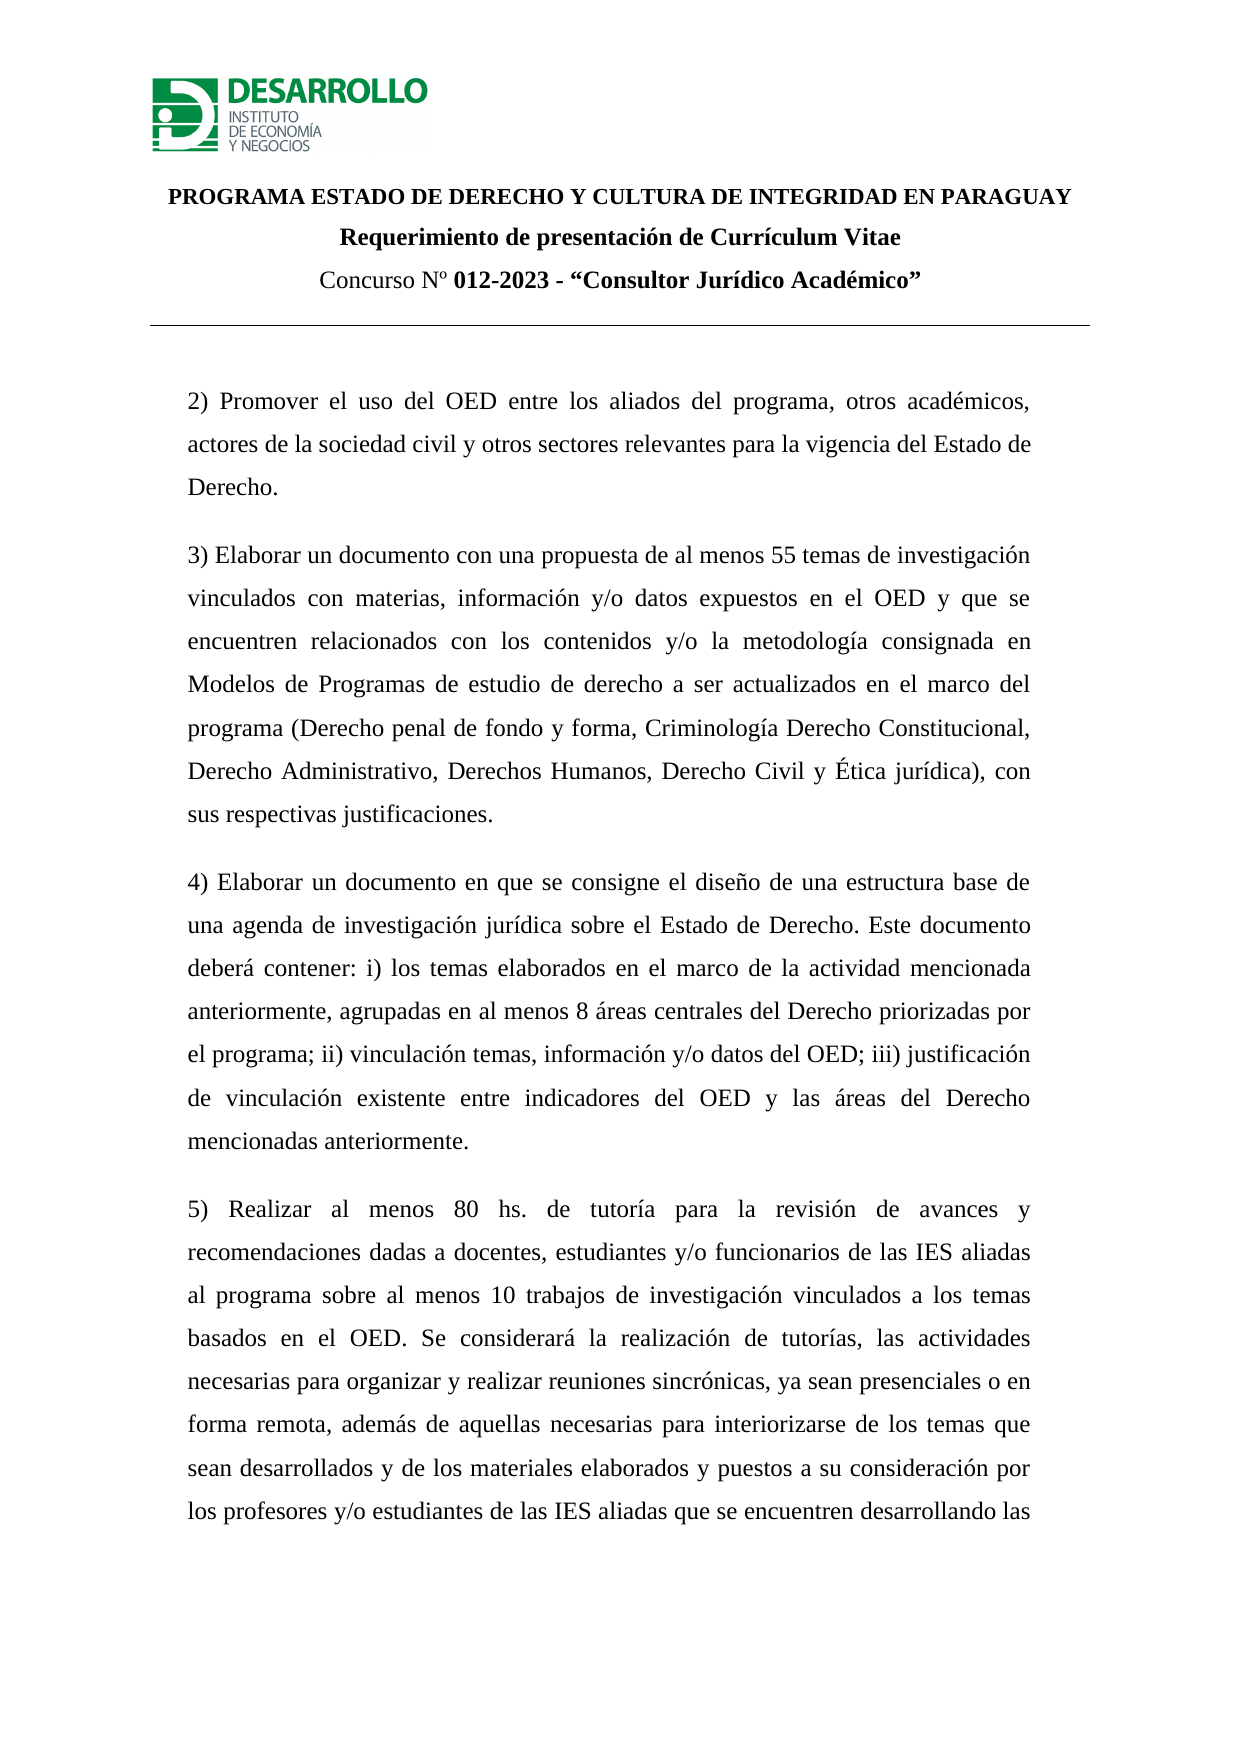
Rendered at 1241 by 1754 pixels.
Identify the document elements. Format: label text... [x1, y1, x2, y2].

text 4) Elaborar un documento en que se consigne el diseño de una estructura base de una agenda de investigación jurídica sobre el Estado de Derecho. Este documento deberá contener: i) los temas elaborados en el marco de la actividad mencionada anteriormente, agrupadas en al menos 8 áreas centrales del Derecho priorizadas por el programa; ii) vinculación temas, información y/o datos del OED; iii) justificación de vinculación existente entre indicadores del OED y las áreas del Derecho mencionadas anteriormente. [187, 867, 1032, 1154]
picture [150, 76, 430, 154]
text 2) Promover el uso del OED entre los aliados del programa, otros académicos, actores de la sociedad civil y otros sectores relevantes para la vigencia del Estado de Derecho. [187, 386, 1032, 501]
text 3) Elaborar un documento con una propuesta de al menos 55 temas de investigación vinculados con materias, información y/o datos expuestos en el OED y que se encuentren relacionados con los contenidos y/o la metodología consignada en Modelos de Programas de estudio de derecho a ser actualizados en el marco del programa (Derecho penal de fondo y forma, Criminología Derecho Constitucional, Derecho Administrativo, Derechos Humanos, Derecho Civil y Ética jurídica), con sus respectivas justificaciones. [187, 540, 1032, 828]
